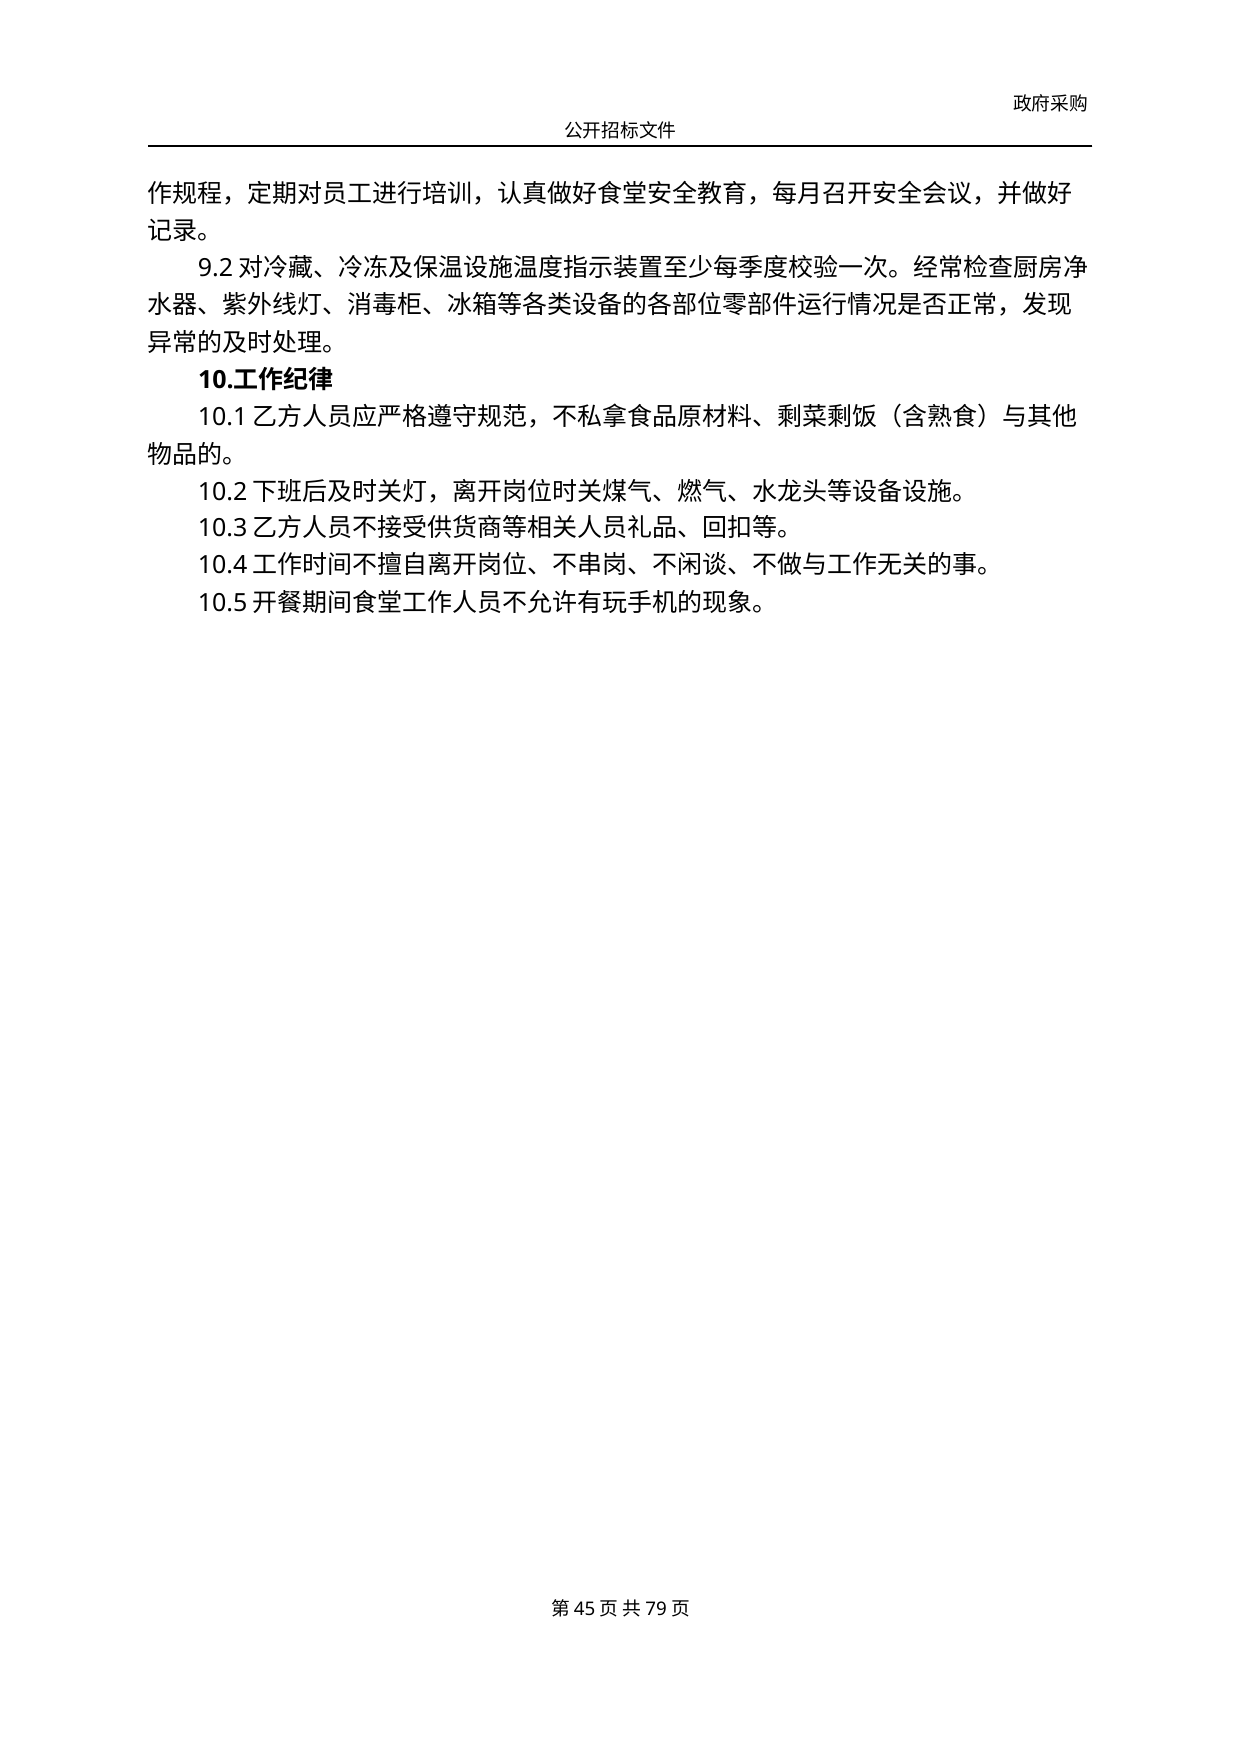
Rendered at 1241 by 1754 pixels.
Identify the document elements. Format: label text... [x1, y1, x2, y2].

text 9.2对冷藏、冷冻及保温设施温度指示装置至少每季度校验一次。经常检查厨房净水器、紫外线灯、消毒柜、冰箱等各类设备的各部位零部件运行情况是否正常，发现异常的及时处理。 [148, 247, 1092, 359]
text 10.2下班后及时关灯，离开岗位时关煤气、燃气、水龙头等设备设施。 [148, 471, 1092, 508]
text 10.3乙方人员不接受供货商等相关人员礼品、回扣等。 [148, 508, 1092, 544]
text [148, 172, 1092, 247]
text 10.1乙方人员应严格遵守规范，不私拿食品原材料、剩菜剩饭（含熟食）与其他物品的。 [148, 396, 1092, 471]
text 10.工作纪律 [148, 359, 1092, 396]
text 10.4工作时间不擅自离开岗位、不串岗、不闲谈、不做与工作无关的事。 [148, 544, 1092, 581]
text 10.5开餐期间食堂工作人员不允许有玩手机的现象。 [148, 581, 1092, 619]
